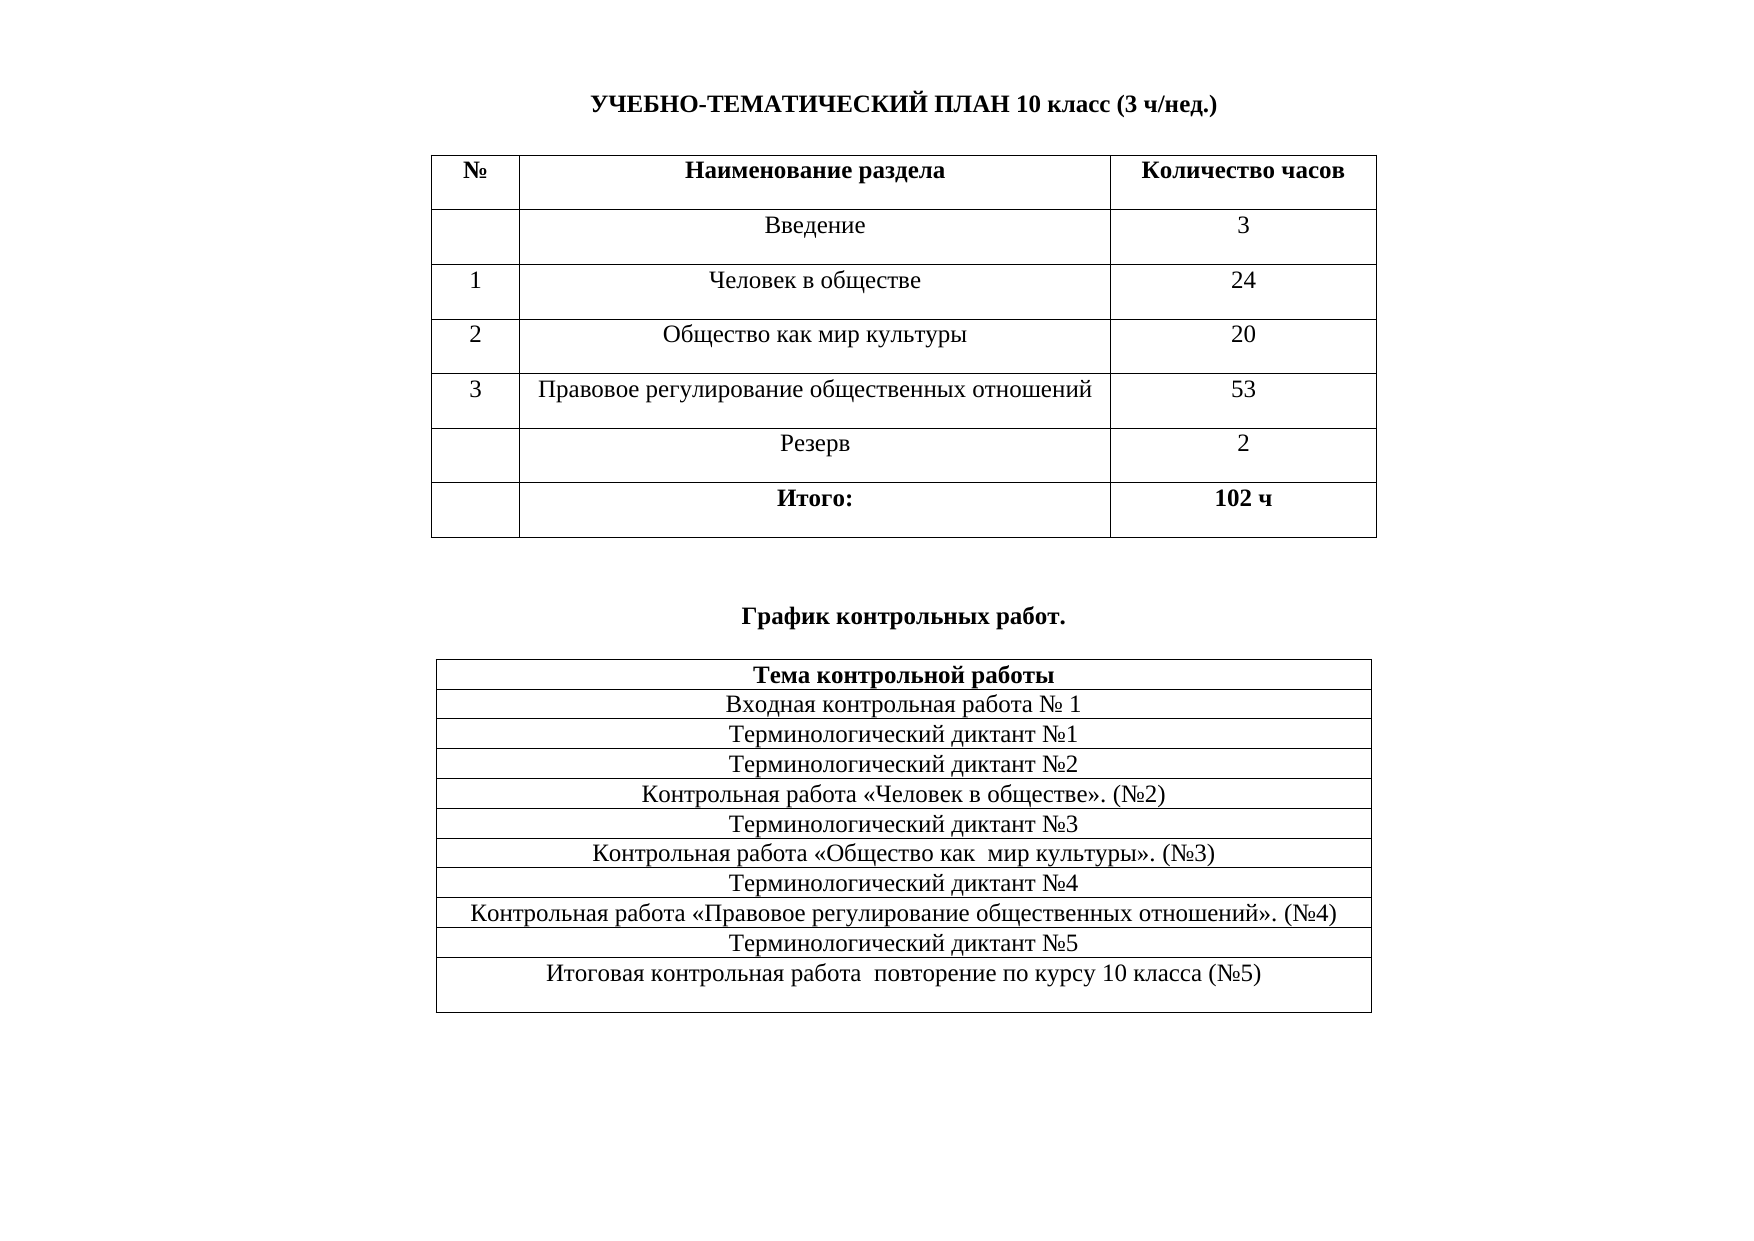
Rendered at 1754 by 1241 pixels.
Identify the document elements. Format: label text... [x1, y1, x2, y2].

table_cell Терминологический диктант №4 [437, 868, 1371, 897]
table_cell Итоговая контрольная работа повторение по курсу 10 класса (№5) [437, 958, 1371, 1012]
table_cell [432, 429, 519, 482]
table_cell Контрольная работа «Общество как мир культуры». (№3) [437, 839, 1371, 867]
table_cell 102 ч [1111, 483, 1376, 537]
table_header Количество часов [1111, 156, 1376, 209]
table_cell [432, 483, 519, 537]
table_header № [432, 156, 519, 209]
table_cell Правовое регулирование общественных отношений [520, 374, 1110, 427]
table_cell Терминологический диктант №1 [437, 719, 1371, 748]
table_header Тема контрольной работы [437, 660, 1371, 688]
table_cell Терминологический диктант №2 [437, 749, 1371, 778]
table_cell 3 [1111, 210, 1376, 264]
table_cell Резерв [520, 429, 1110, 482]
table_cell Человек в обществе [520, 265, 1110, 318]
text График контрольных работ. [171, 601, 1636, 630]
table_cell 24 [1111, 265, 1376, 318]
table_cell Входная контрольная работа № 1 [437, 690, 1371, 718]
table_cell 53 [1111, 374, 1376, 427]
table_cell Терминологический диктант №3 [437, 809, 1371, 837]
table_cell Контрольная работа «Правовое регулирование общественных отношений». (№4) [437, 898, 1371, 927]
table_cell 20 [1111, 320, 1376, 373]
table_cell Контрольная работа «Человек в обществе». (№2) [437, 779, 1371, 808]
table_cell Терминологический диктант №5 [437, 928, 1371, 957]
table_header Наименование раздела [520, 156, 1110, 209]
text УЧЕБНО-ТЕМАТИЧЕСКИЙ ПЛАН 10 класс (3 ч/нед.) [171, 89, 1636, 117]
table_cell Итого: [520, 483, 1110, 537]
table_cell Введение [520, 210, 1110, 264]
table_cell [432, 210, 519, 264]
table_cell 3 [432, 374, 519, 427]
table_cell 2 [1111, 429, 1376, 482]
table_cell Общество как мир культуры [520, 320, 1110, 373]
table_cell 2 [432, 320, 519, 373]
table_cell 1 [432, 265, 519, 318]
